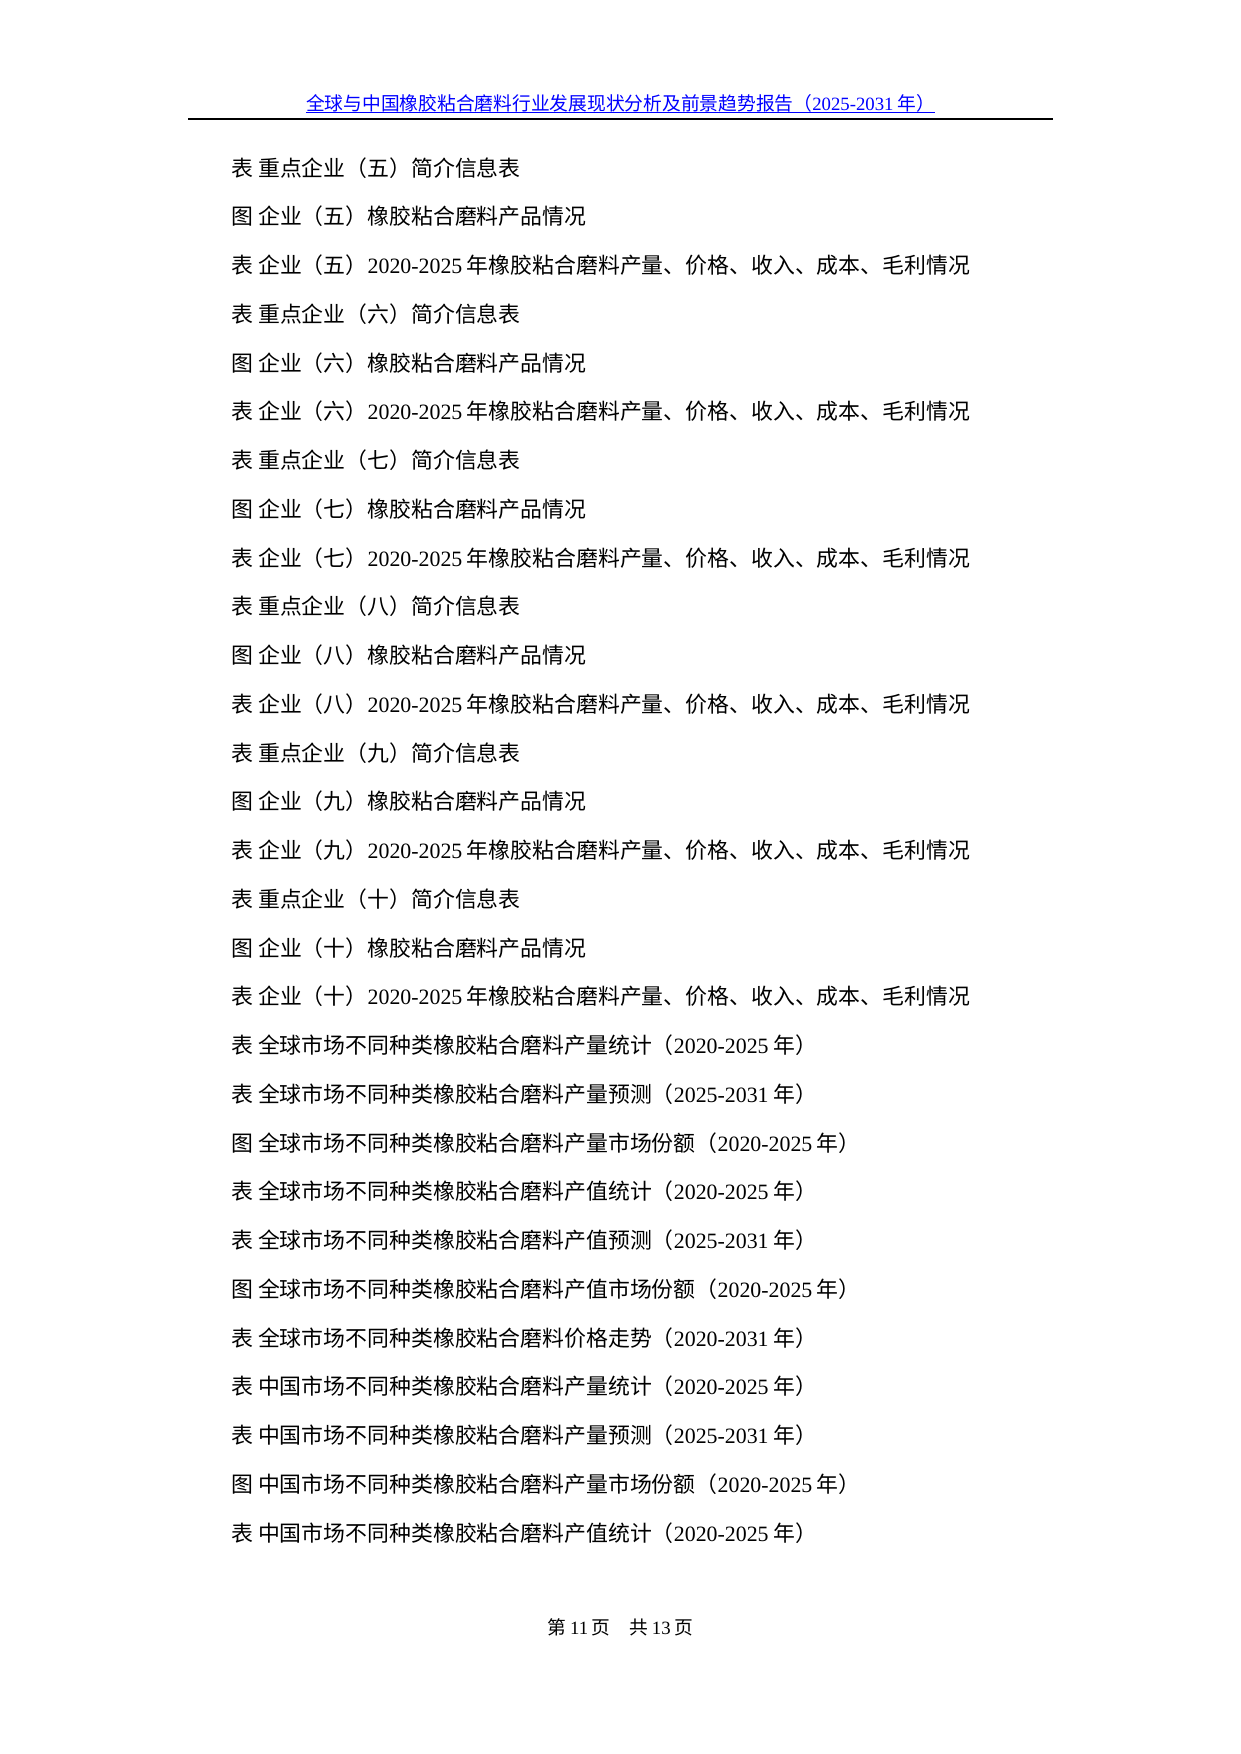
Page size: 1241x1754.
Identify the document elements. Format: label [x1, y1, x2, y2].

text [187, 150, 1053, 1548]
